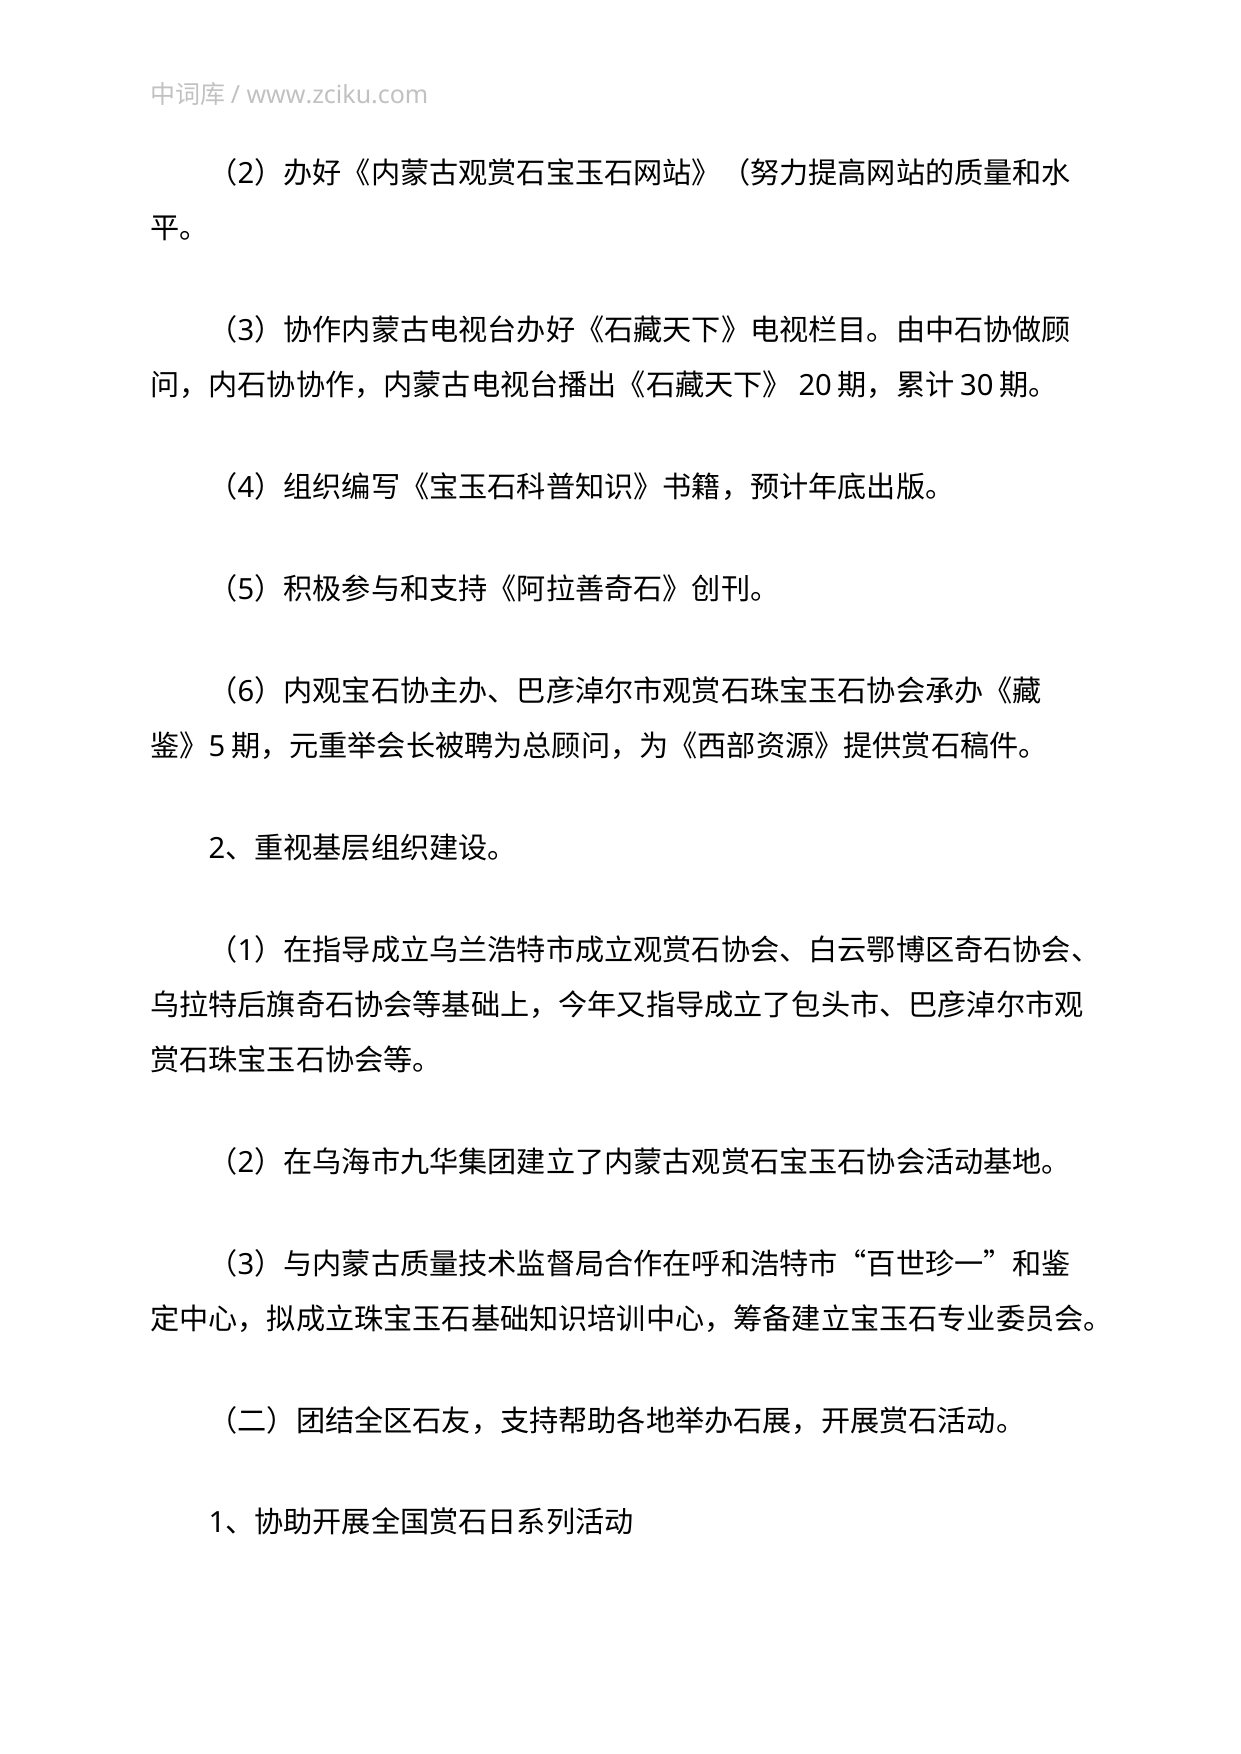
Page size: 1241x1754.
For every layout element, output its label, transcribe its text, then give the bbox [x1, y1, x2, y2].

text （4）组织编写《宝玉石科普知识》书籍，预计年底出版。 [150, 464, 1090, 506]
text 2、重视基层组织建设。 [150, 825, 1090, 867]
text （二）团结全区石友，支持帮助各地举办石展，开展赏石活动。 [150, 1397, 1090, 1439]
text （3）协作内蒙古电视台办好《石藏天下》电视栏目。由中石协做顾问，内石协协作，内蒙古电视台播出《石藏天下》 20期，累计30期。 [150, 307, 1090, 404]
text （2）在乌海市九华集团建立了内蒙古观赏石宝玉石协会活动基地。 [150, 1138, 1090, 1181]
text （6）内观宝石协主办、巴彦淖尔市观赏石珠宝玉石协会承办《藏鉴》5期，元重举会长被聘为总顾问，为《西部资源》提供赏石稿件。 [150, 668, 1090, 765]
text 1、协助开展全国赏石日系列活动 [150, 1499, 1090, 1541]
text （5）积极参与和支持《阿拉善奇石》创刊。 [150, 566, 1090, 608]
text （3）与内蒙古质量技术监督局合作在呼和浩特市“百世珍一”和鉴定中心，拟成立珠宝玉石基础知识培训中心，筹备建立宝玉石专业委员会。 [150, 1240, 1090, 1338]
text （2）办好《内蒙古观赏石宝玉石网站》（努力提高网站的质量和水平。 [150, 150, 1090, 247]
text （1）在指导成立乌兰浩特市成立观赏石协会、白云鄂博区奇石协会、乌拉特后旗奇石协会等基础上，今年又指导成立了包头市、巴彦淖尔市观赏石珠宝玉石协会等。 [150, 927, 1090, 1079]
